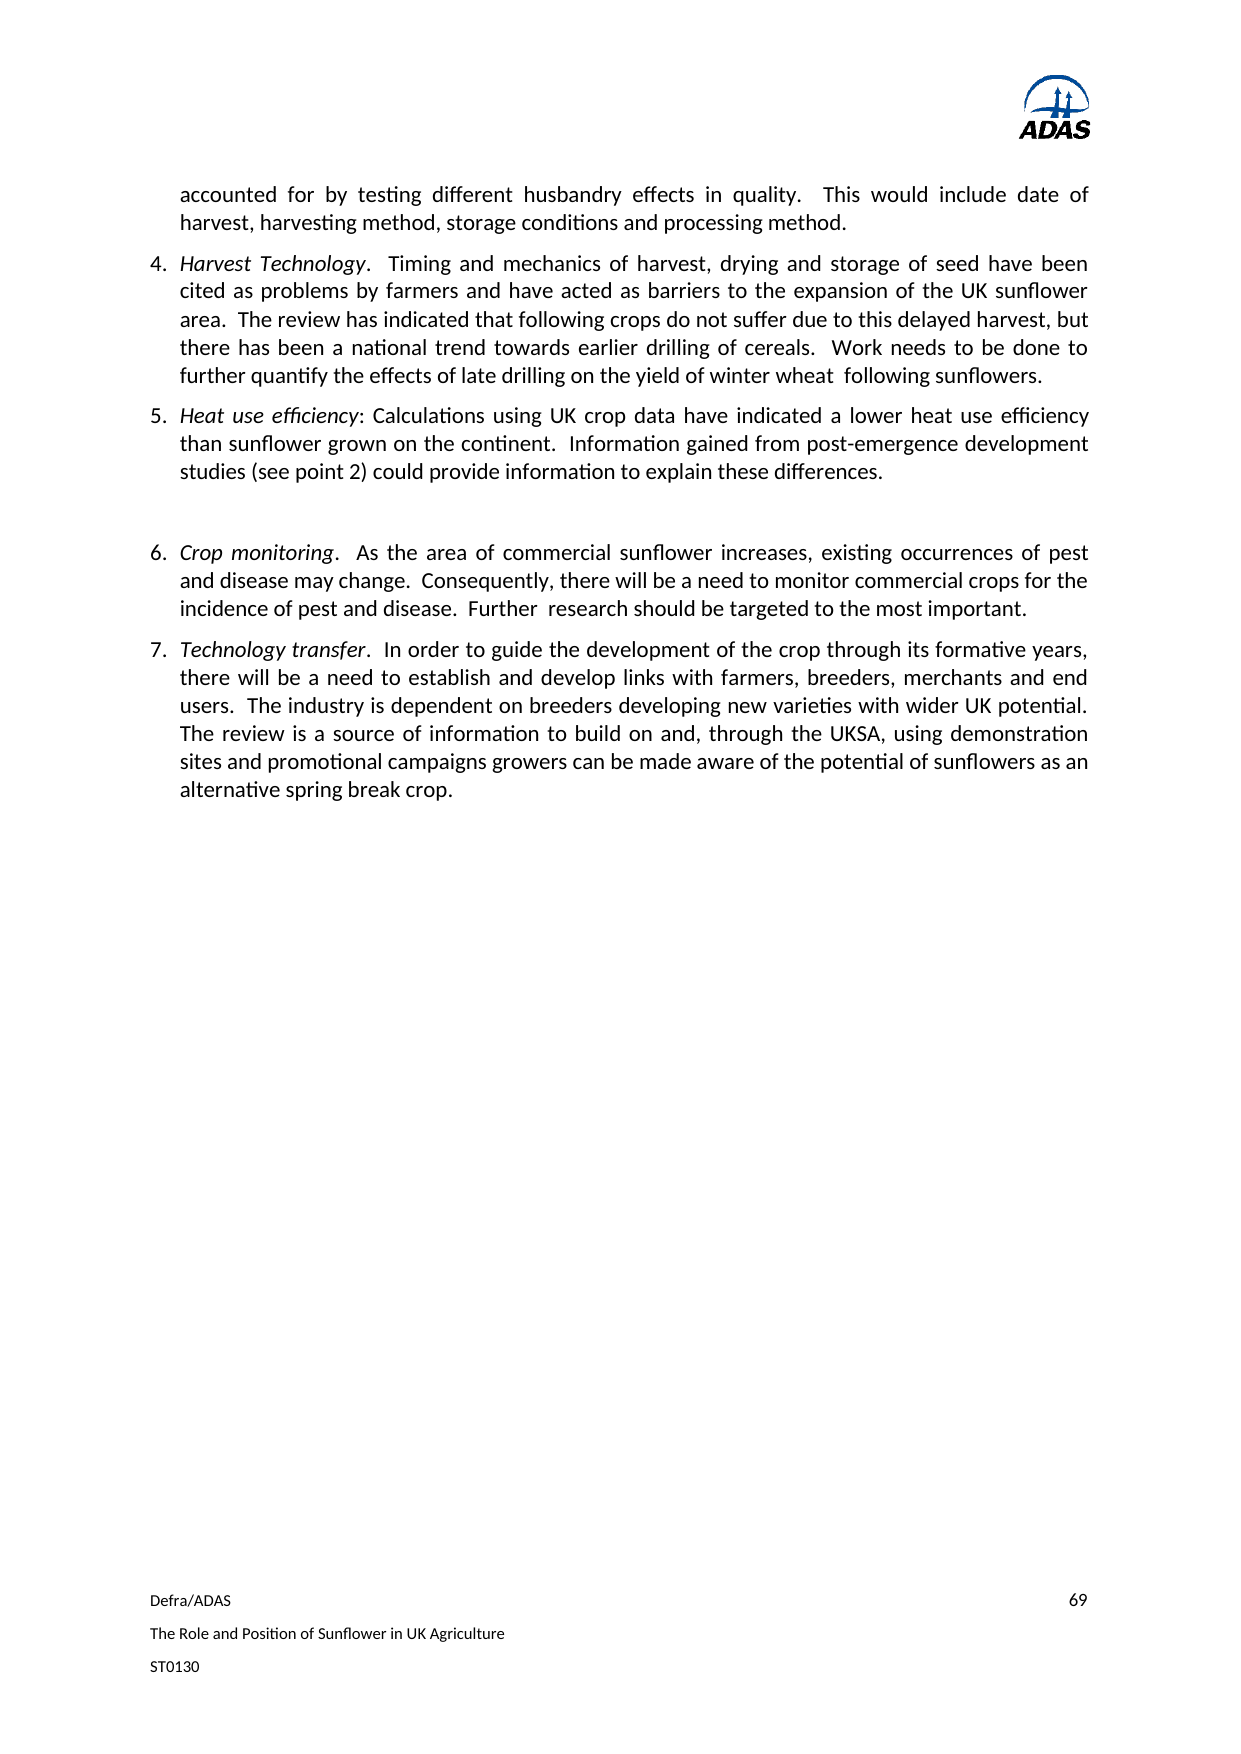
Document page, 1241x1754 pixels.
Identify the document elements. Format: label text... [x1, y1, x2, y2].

picture [1018, 75, 1091, 139]
list Heat use efficiency: Calculations using UK crop data have indicated a lower heat use efficiency than sunflower grown on the continent. Information gained from post-emergence development studies (see point 2) could provide information to explain these differences. [150, 401, 1090, 485]
list Technology transfer. In order to guide the development of the crop through its formative years, there will be a need to establish and develop links with farmers, breeders, merchants and end users. The industry is dependent on breeders developing new varieties with wider potential. The review is a source of information to build on and, through the UKSA, using demonstration sites and promotional campaigns growers can be made aware of the potential of sunflowers as an alternative spring break crop. [150, 635, 1090, 803]
list Crop monitoring. As the area of commercial sunflower increases, existing occurrences of pest and disease may change. Consequently, there will be a need to monitor commercial crops for the incidence of pest and disease. Further research should be targeted to the most important. [150, 538, 1090, 622]
list Harvest Technology. Timing and mechanics of harvest, drying and storage of seed have been cited as problems by farmers and have acted as barriers to the expansion of the sunflower area. The review has indicated that following crops do not suffer due to this delayed harvest, but there has been a national trend towards earlier drilling of cereals. Work needs to be done to further quantify the effects of late drilling on the yield of winter wheat following sunflowers. [150, 249, 1090, 389]
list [150, 180, 1090, 236]
